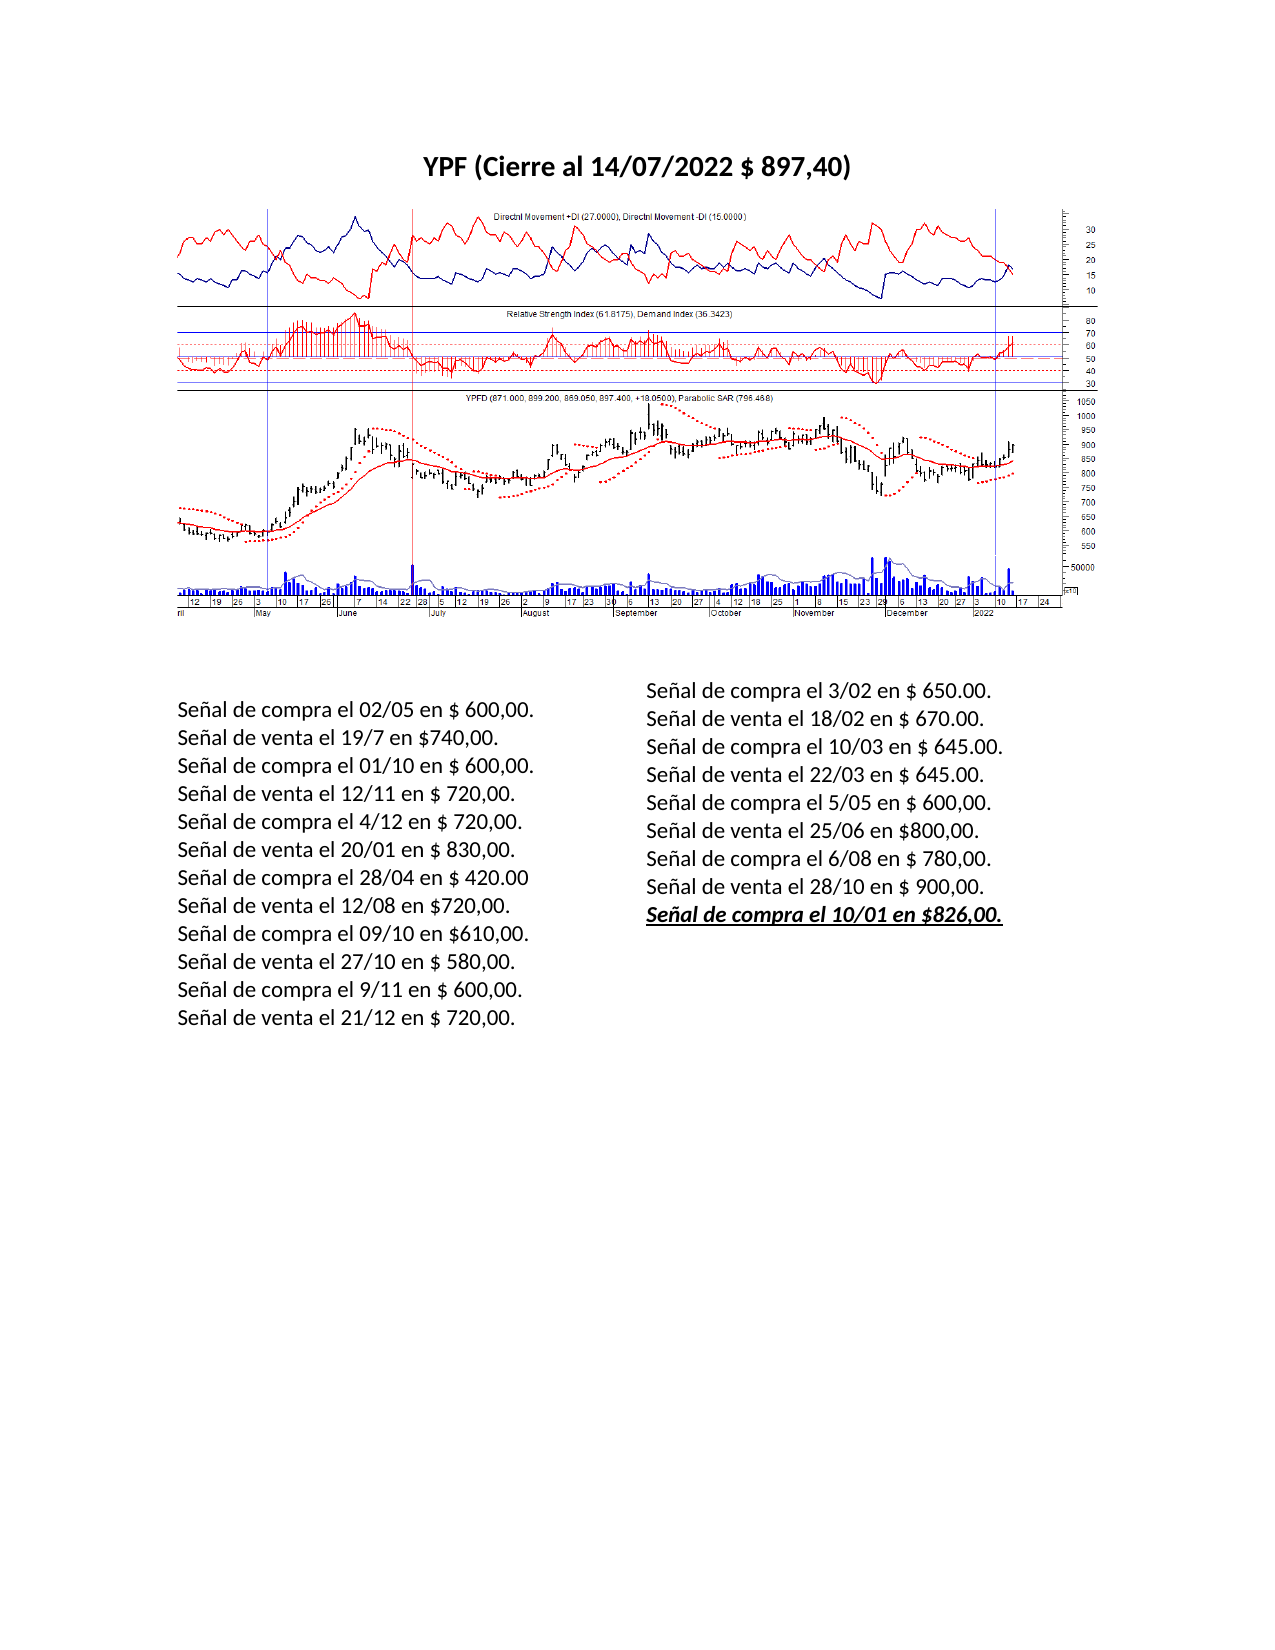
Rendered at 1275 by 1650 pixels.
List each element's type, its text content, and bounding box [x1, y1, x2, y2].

text YPF (Cierre al 14/07/2022 $ 897,40) [177, 148, 1098, 183]
text Señal de compra el 02/05 en $ 600,00. [177, 695, 631, 723]
text Señal de venta el 12/08 en $720,00. [177, 891, 631, 919]
text Señal de venta el 27/10 en $ 580,00. [177, 947, 1098, 975]
picture [177, 209, 1098, 617]
text Señal de compra el 09/10 en $610,00. [177, 919, 631, 947]
text Señal de venta el 21/12 en $ 720,00. [177, 1003, 1098, 1031]
text Señal de compra el 9/11 en $ 600,00. [177, 975, 1098, 1003]
text Señal de compra el 01/10 en $ 600,00. [177, 751, 631, 779]
text Señal de compra el 28/04 en $ 420.00 [177, 863, 631, 891]
text Señal de venta el 19/7 en $740,00. [177, 723, 631, 751]
text Señal de venta el 20/01 en $ 830,00. [177, 835, 631, 863]
text Señal de venta el 12/11 en $ 720,00. [177, 779, 631, 807]
text Señal de compra el 4/12 en $ 720,00. [177, 807, 631, 835]
